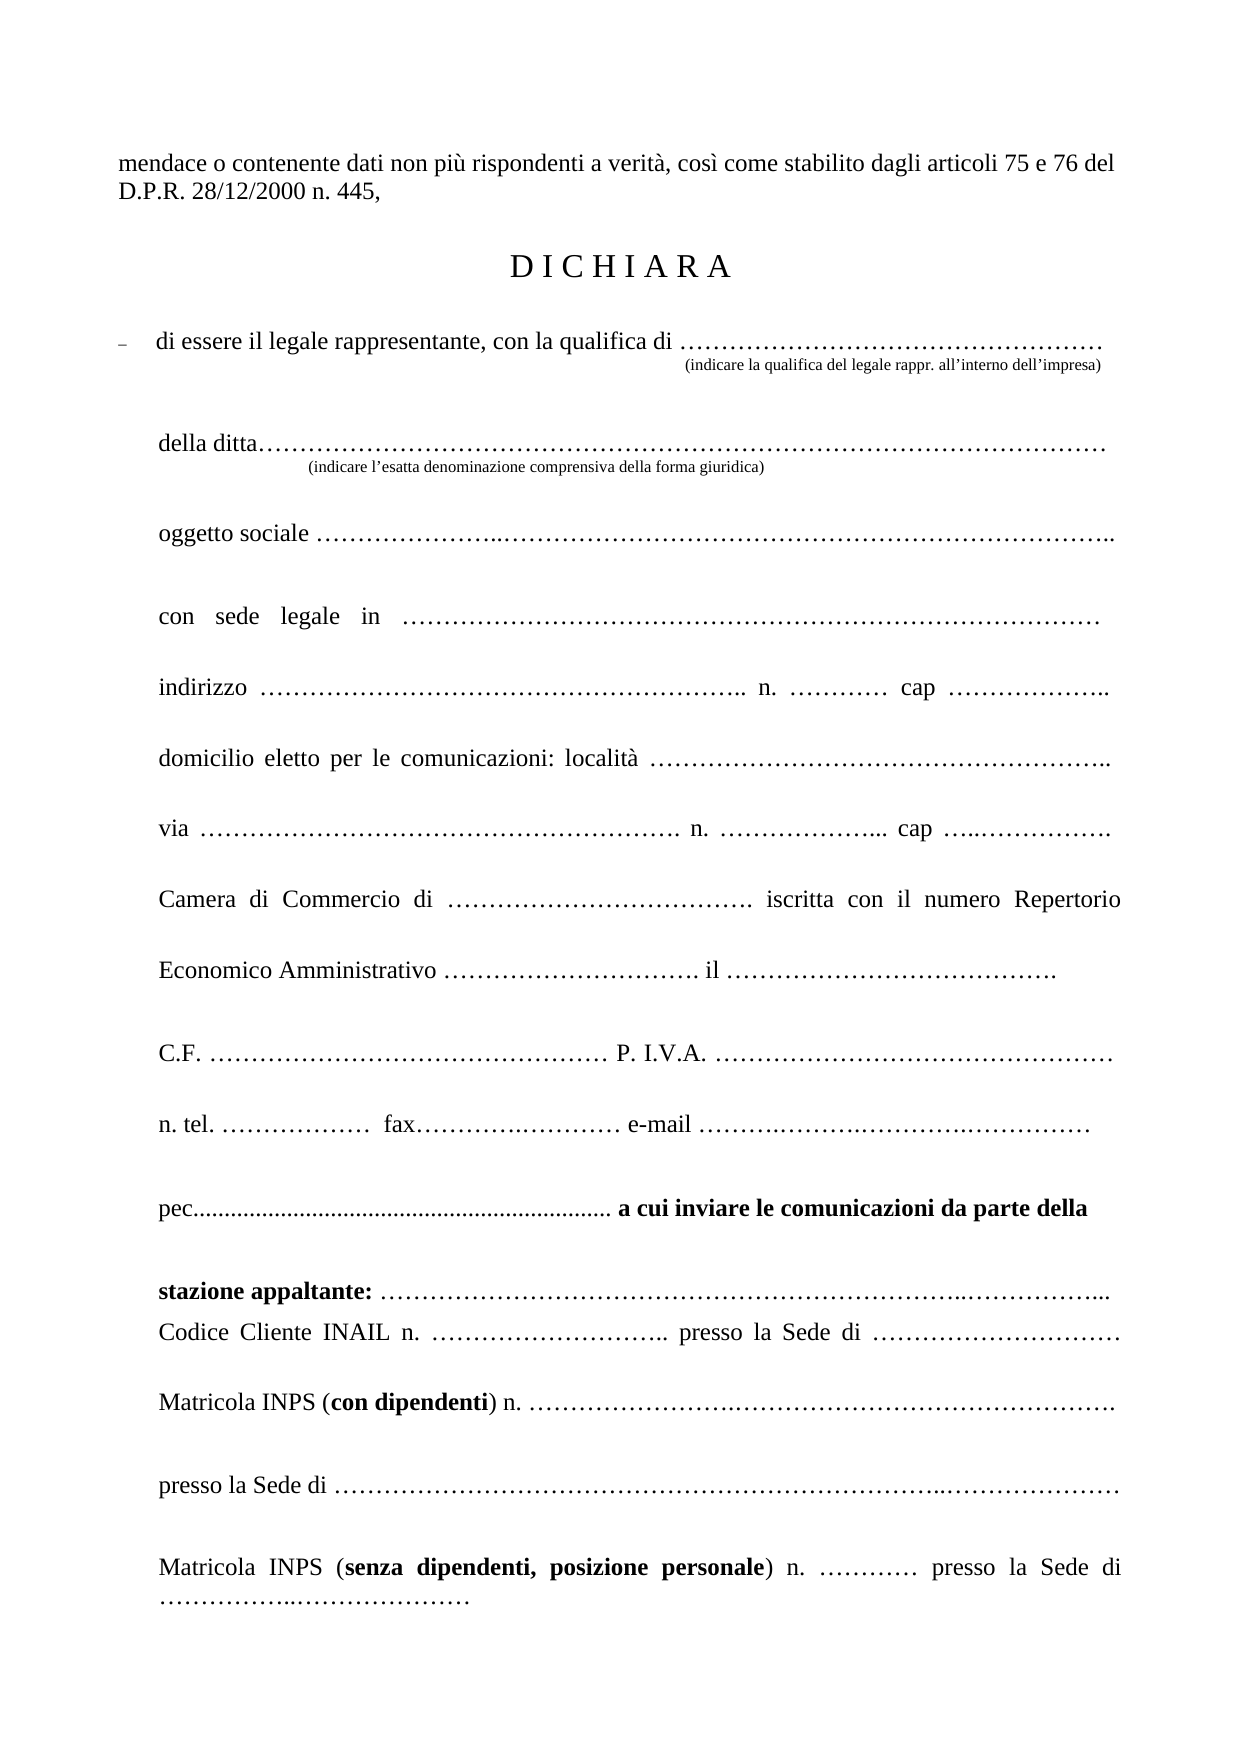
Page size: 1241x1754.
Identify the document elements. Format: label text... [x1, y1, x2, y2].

text via …………………………………………………. n. ………………... cap …..……………. [158, 813, 1122, 871]
text stazione appaltante: ……………………………………………………………..……………... [158, 1276, 1122, 1305]
text domicilio eletto per le comunicazioni: località ……………………………………………….. [158, 742, 1122, 801]
text (indicare la qualifica del legale rappr. all’interno dell’impresa) [156, 355, 1122, 374]
text Economico Amministrativo …………………………. il …………………………………. [158, 955, 1122, 984]
text Camera di Commercio di ………………………………. iscritta con il numero Repertorio [158, 884, 1122, 942]
list di essere il legale rappresentante, con la qualifica di …………………………………………… [118, 326, 1122, 355]
list della ditta………………………………………………………………………………………… [118, 428, 1122, 456]
text indirizzo ………………………………………………….. n. ………… cap ……………….. [158, 671, 1122, 730]
subtitle DICHIARA [118, 246, 1122, 285]
text pec................................................................... a cui inviare le comunicazioni da parte della [118, 1192, 1122, 1221]
text Codice Cliente INAIL n. ……………………….. presso di ………………………… [158, 1317, 1122, 1375]
text C.F. ………………………………………… P. I.V.A. ………………………………………… [158, 1038, 1122, 1096]
text Matricola INPS (senza dipendenti, posizione personale) n. ………… presso di ……………..………………… [158, 1552, 1122, 1610]
text con sede legale in ………………………………………………………………………… [158, 601, 1122, 659]
text presso di ………………………………………………………………..………………… [158, 1470, 1122, 1498]
list (indicare l’esatta denominazione comprensiva della forma giuridica) [158, 456, 1122, 476]
text n. tel. ……………… fax………….………… e-mail ……….……….………….…………… [158, 1109, 1122, 1138]
text oggetto sociale …………………..……………………………………………………………….. [158, 517, 1122, 546]
text Matricola INPS (con dipendenti) n. …………………….………………………………………. [158, 1387, 1122, 1416]
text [118, 148, 1122, 205]
